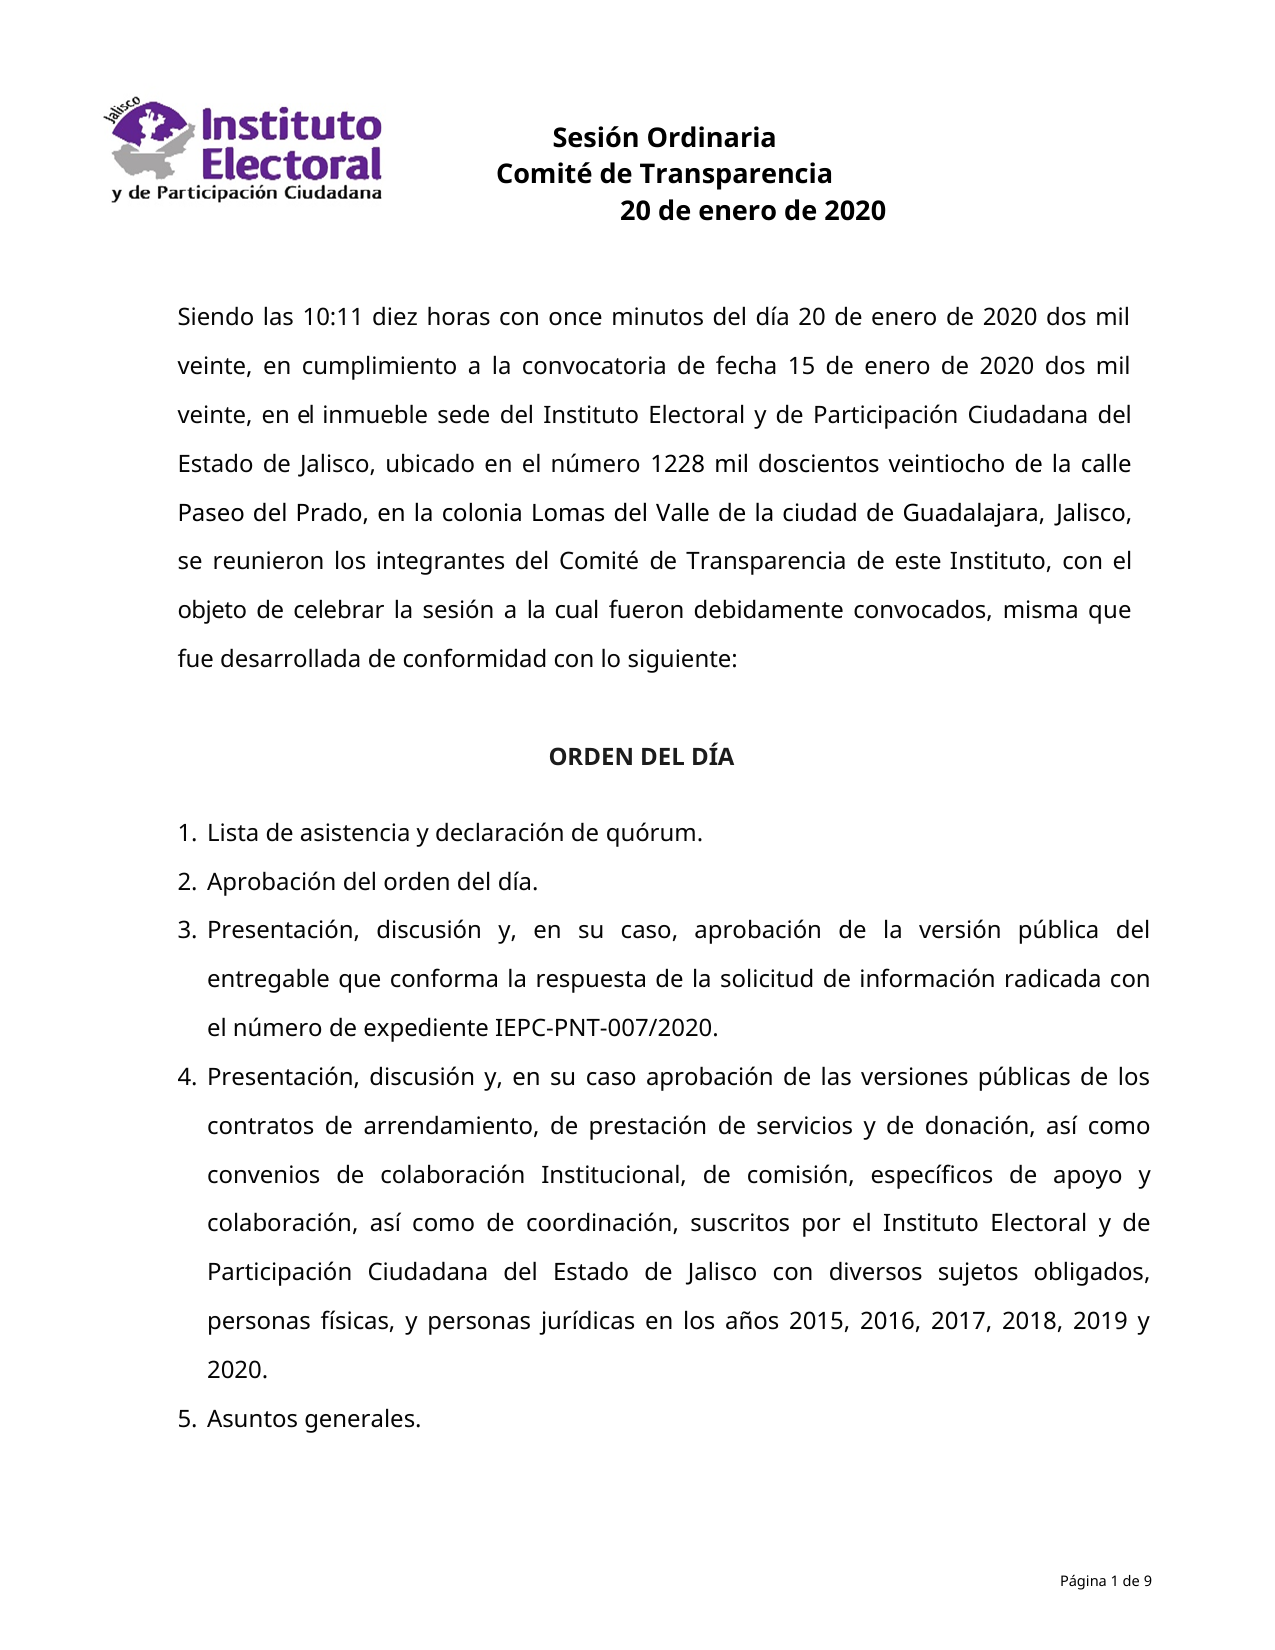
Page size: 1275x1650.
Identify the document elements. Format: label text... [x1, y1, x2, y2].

list Lista de asistencia y declaración de quórum. [177, 815, 1152, 848]
list Presentación, discusión y, en su caso aprobación de las versiones públicas de los contratos de arrendamiento, de prestación de servicios y de donación, así como convenios de colaboración Institucional, de comisión, específicos de apoyo y colaboración, así como de coordinación, suscritos por el Instituto Electoral y de Participación Ciudadana del Estado de Jalisco con diversos sujetos obligados, personas físicas, y personas jurídicas en los años 2015, 2016, 2017, 2018, 2019 y 2020. [177, 1060, 1152, 1385]
text Siendo las 10:11 diez horas con once minutos del día 20 de enero de 2020 dos mil veinte, en cumplimiento a la convocatoria de fecha 15 de enero de 2020 dos mil veinte, en el inmueble sede del Instituto Electoral y de Participación Ciudadana del Estado de Jalisco, ubicado en el número 1228 mil doscientos veintiocho de la calle Paseo del Prado, en la colonia Lomas del Valle de la ciudad de Guadalajara, Jalisco, se reunieron los integrantes del Comité de Transparencia de este Instituto, con el objeto de celebrar la sesión a la cual fueron debidamente convocados, misma que fue desarrollada de conformidad con lo siguiente: [177, 300, 1132, 674]
list Presentación, discusión y, en su caso, aprobación de la versión pública del entregable que conforma la respuesta de la solicitud de información radicada con el número de expediente IEPC-PNT-007/2020. [177, 913, 1152, 1043]
list ORDEN DEL DÍA [252, 739, 1031, 772]
list Aprobación del orden del día. [177, 864, 1152, 897]
picture [59, 64, 422, 233]
list Asuntos generales. [177, 1402, 1152, 1434]
